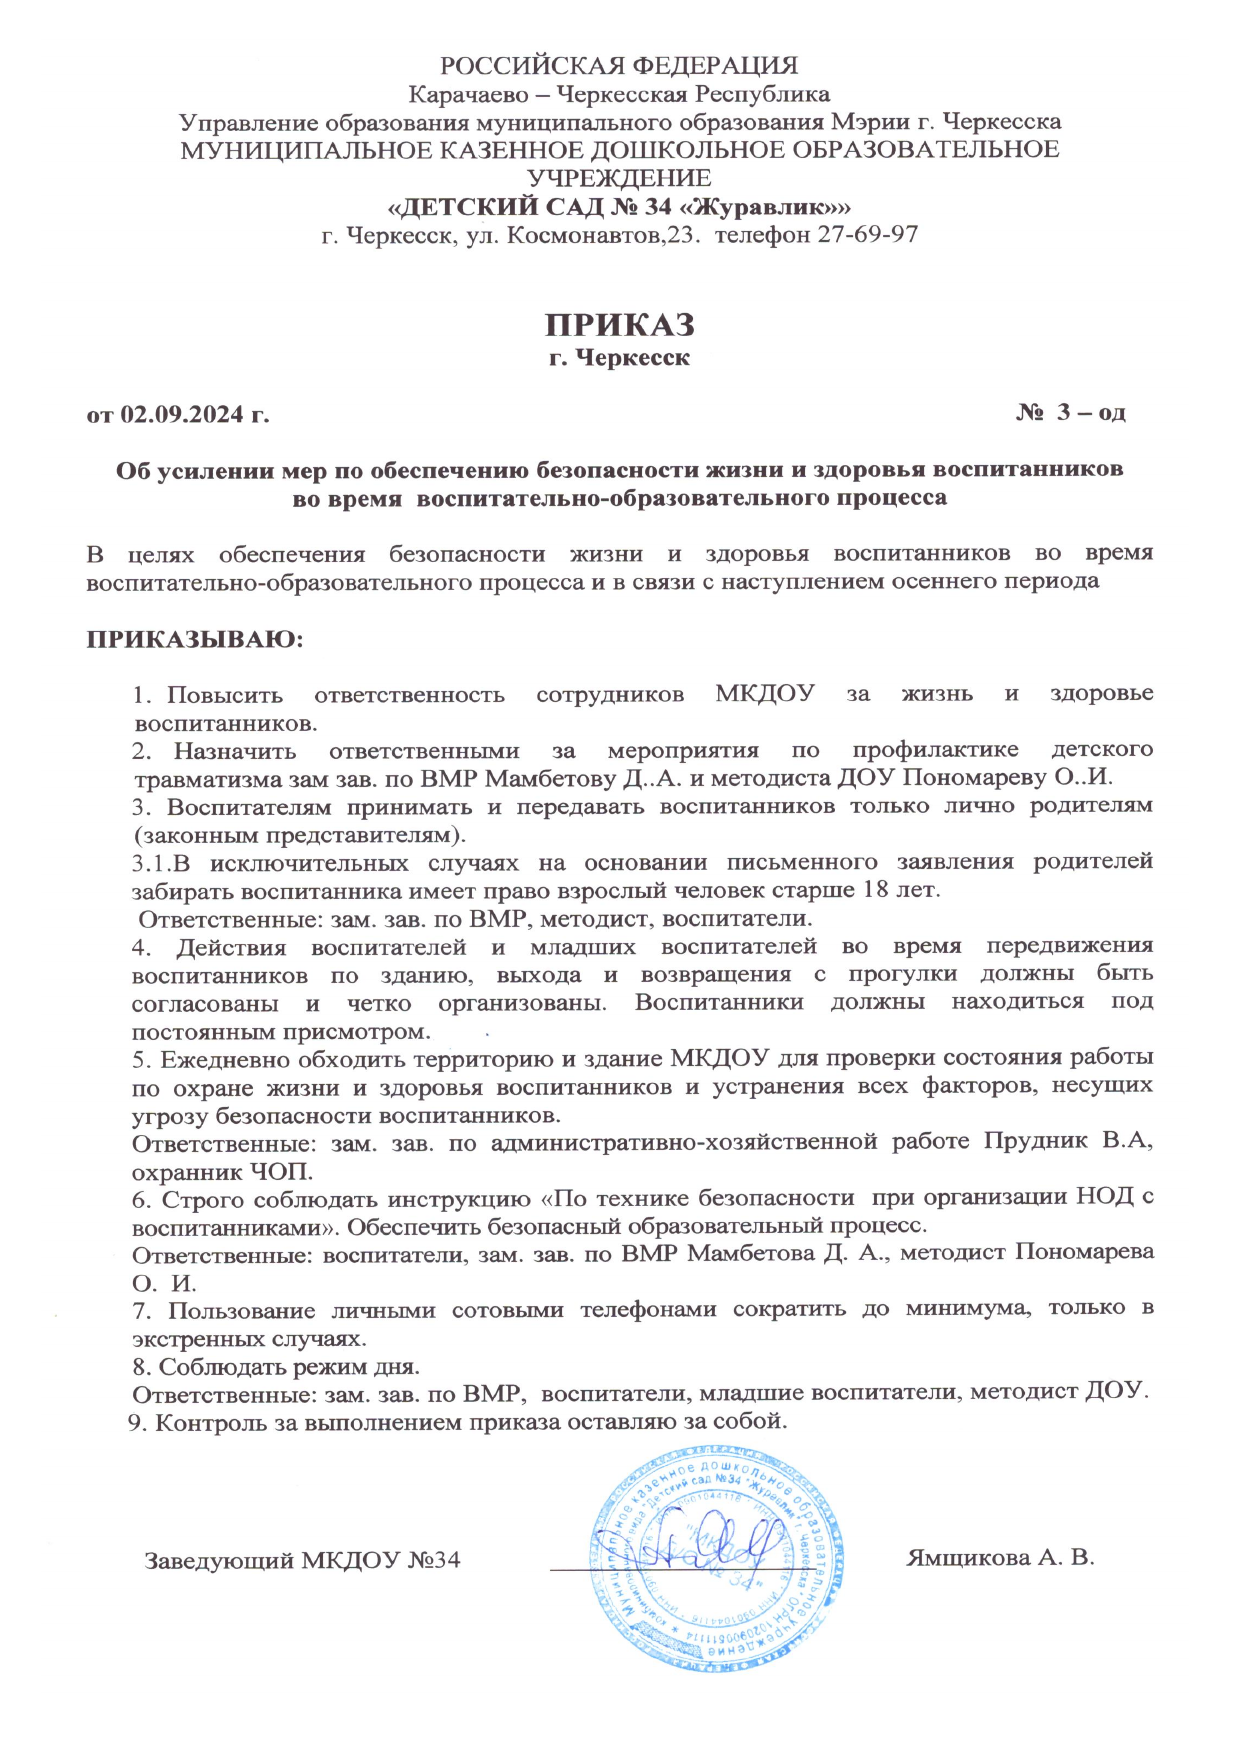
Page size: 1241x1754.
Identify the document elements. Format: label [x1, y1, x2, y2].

picture [40, 29, 1190, 1693]
